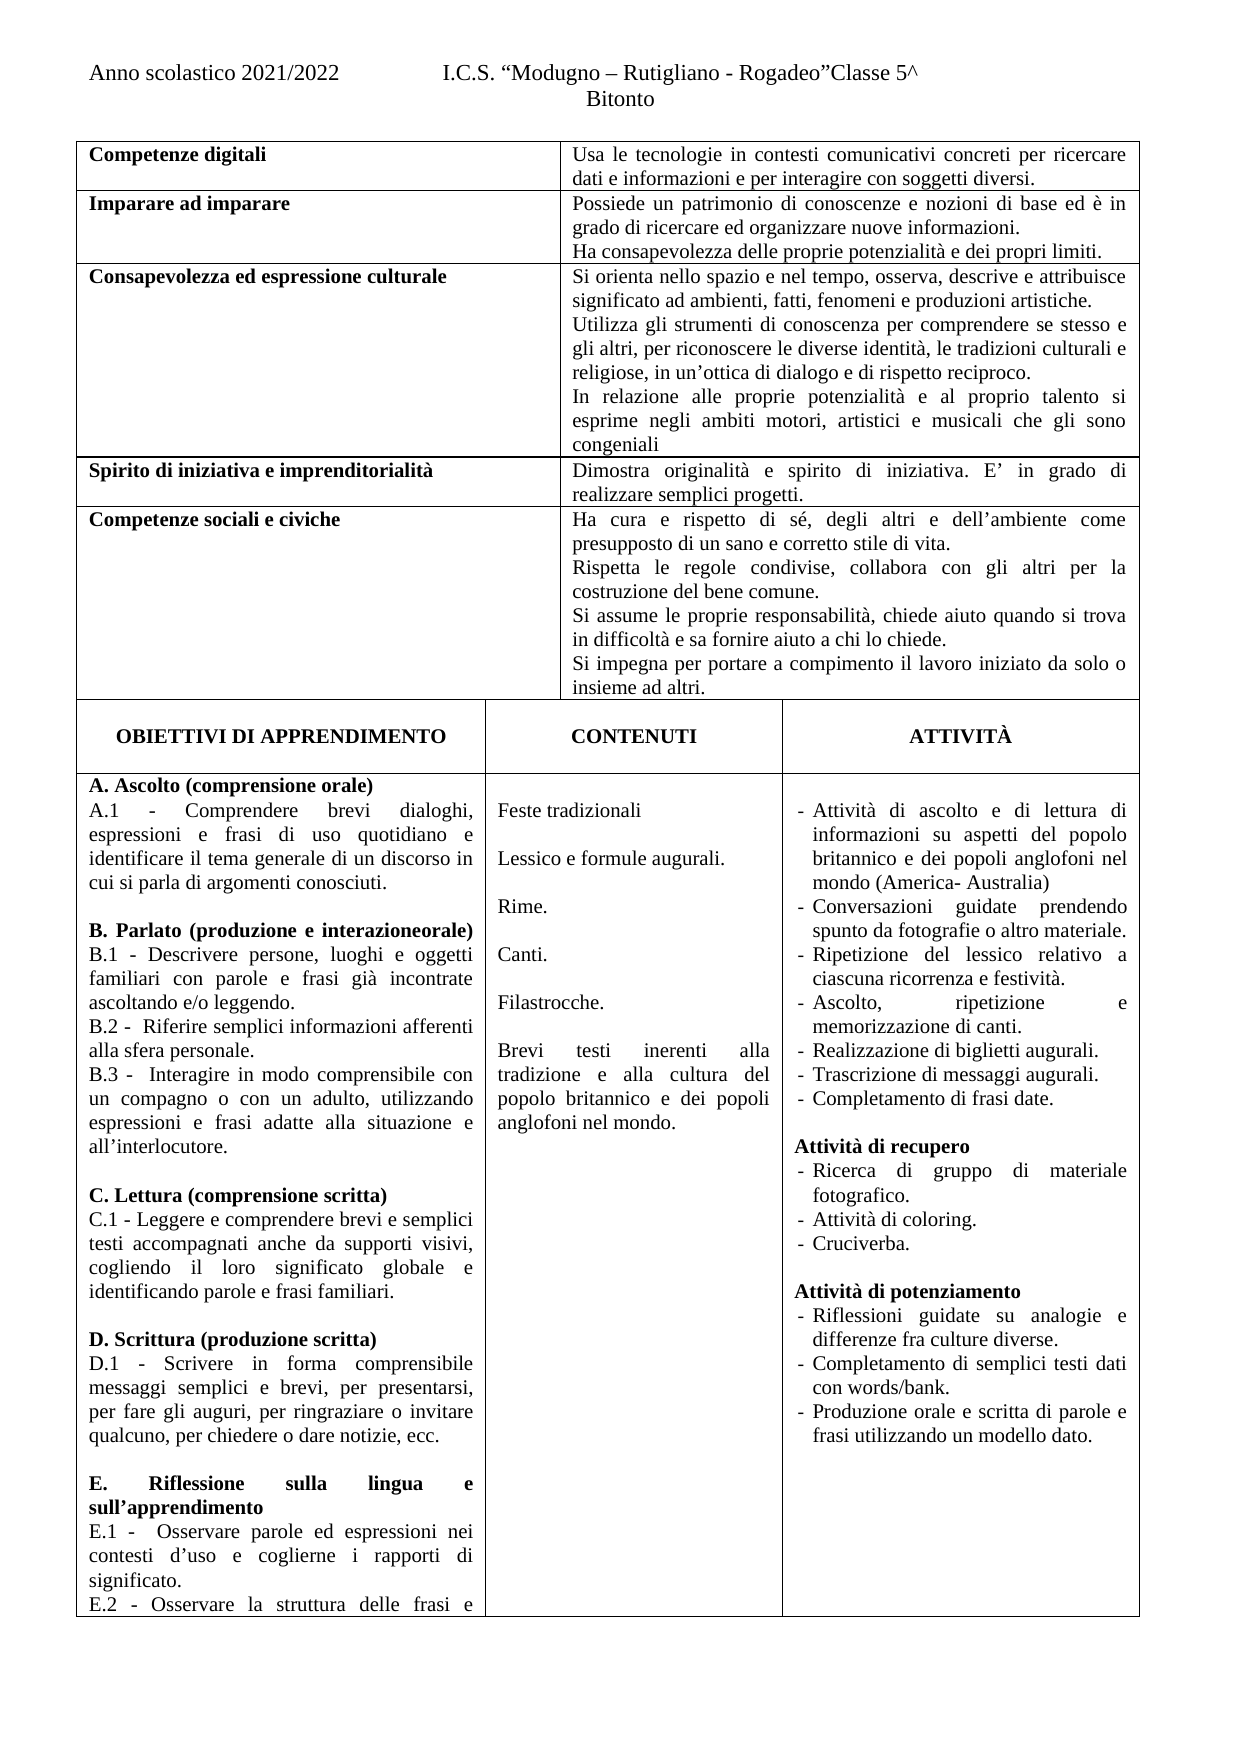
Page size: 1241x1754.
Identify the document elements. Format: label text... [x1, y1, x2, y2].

table_cell CONTENUTI [486, 700, 782, 772]
table_cell Possiede un patrimonio di conoscenze e nozioni di base ed è in grado di ricercare ed organizzare nuove informazioni. Ha consapevolezza delle proprie potenzialità e dei propri limiti. [561, 191, 1139, 263]
table_cell Competenze digitali [77, 142, 560, 190]
table_cell Dimostra originalità e spirito di iniziativa. E’ in grado di realizzare semplici progetti. [561, 458, 1139, 506]
table_cell Spirito di iniziativa e imprenditorialità [77, 458, 560, 506]
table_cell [486, 774, 782, 1616]
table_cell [77, 774, 485, 1616]
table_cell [783, 774, 1139, 1616]
table_cell Imparare ad imparare [77, 191, 560, 263]
table_cell OBIETTIVI DI APPRENDIMENTO [77, 700, 485, 772]
table_cell Si orienta nello spazio e nel tempo, osserva, descrive e attribuisce significato ad ambienti, fatti, fenomeni e produzioni artistiche. Utilizza gli strumenti di conoscenza per comprendere se stesso e gli altri, per riconoscere le diverse identità, le tradizioni culturali e religiose, in un’ottica di dialogo e di rispetto reciproco. In relazione alle proprie potenzialità e al proprio talento si esprime negli ambiti motori, artistici e musicali che gli sono congeniali [561, 264, 1139, 456]
table_cell Competenze sociali e civiche [77, 507, 560, 699]
table_cell ATTIVITÀ [783, 700, 1139, 772]
table_cell Ha cura e rispetto di sé, degli altri e dell’ambiente come presupposto di un sano e corretto stile di vita. Rispetta le regole condivise, collabora con gli altri per la costruzione del bene comune. Si assume le proprie responsabilità, chiede aiuto quando si trova in difficoltà e sa fornire aiuto a chi lo chiede. Si impegna per portare a compimento il lavoro iniziato da solo o insieme ad altri. [561, 507, 1139, 699]
table_cell Consapevolezza ed espressione culturale [77, 264, 560, 456]
table_cell Usa le tecnologie in contesti comunicativi concreti per ricercare dati e informazioni e per interagire con soggetti diversi. [561, 142, 1139, 190]
